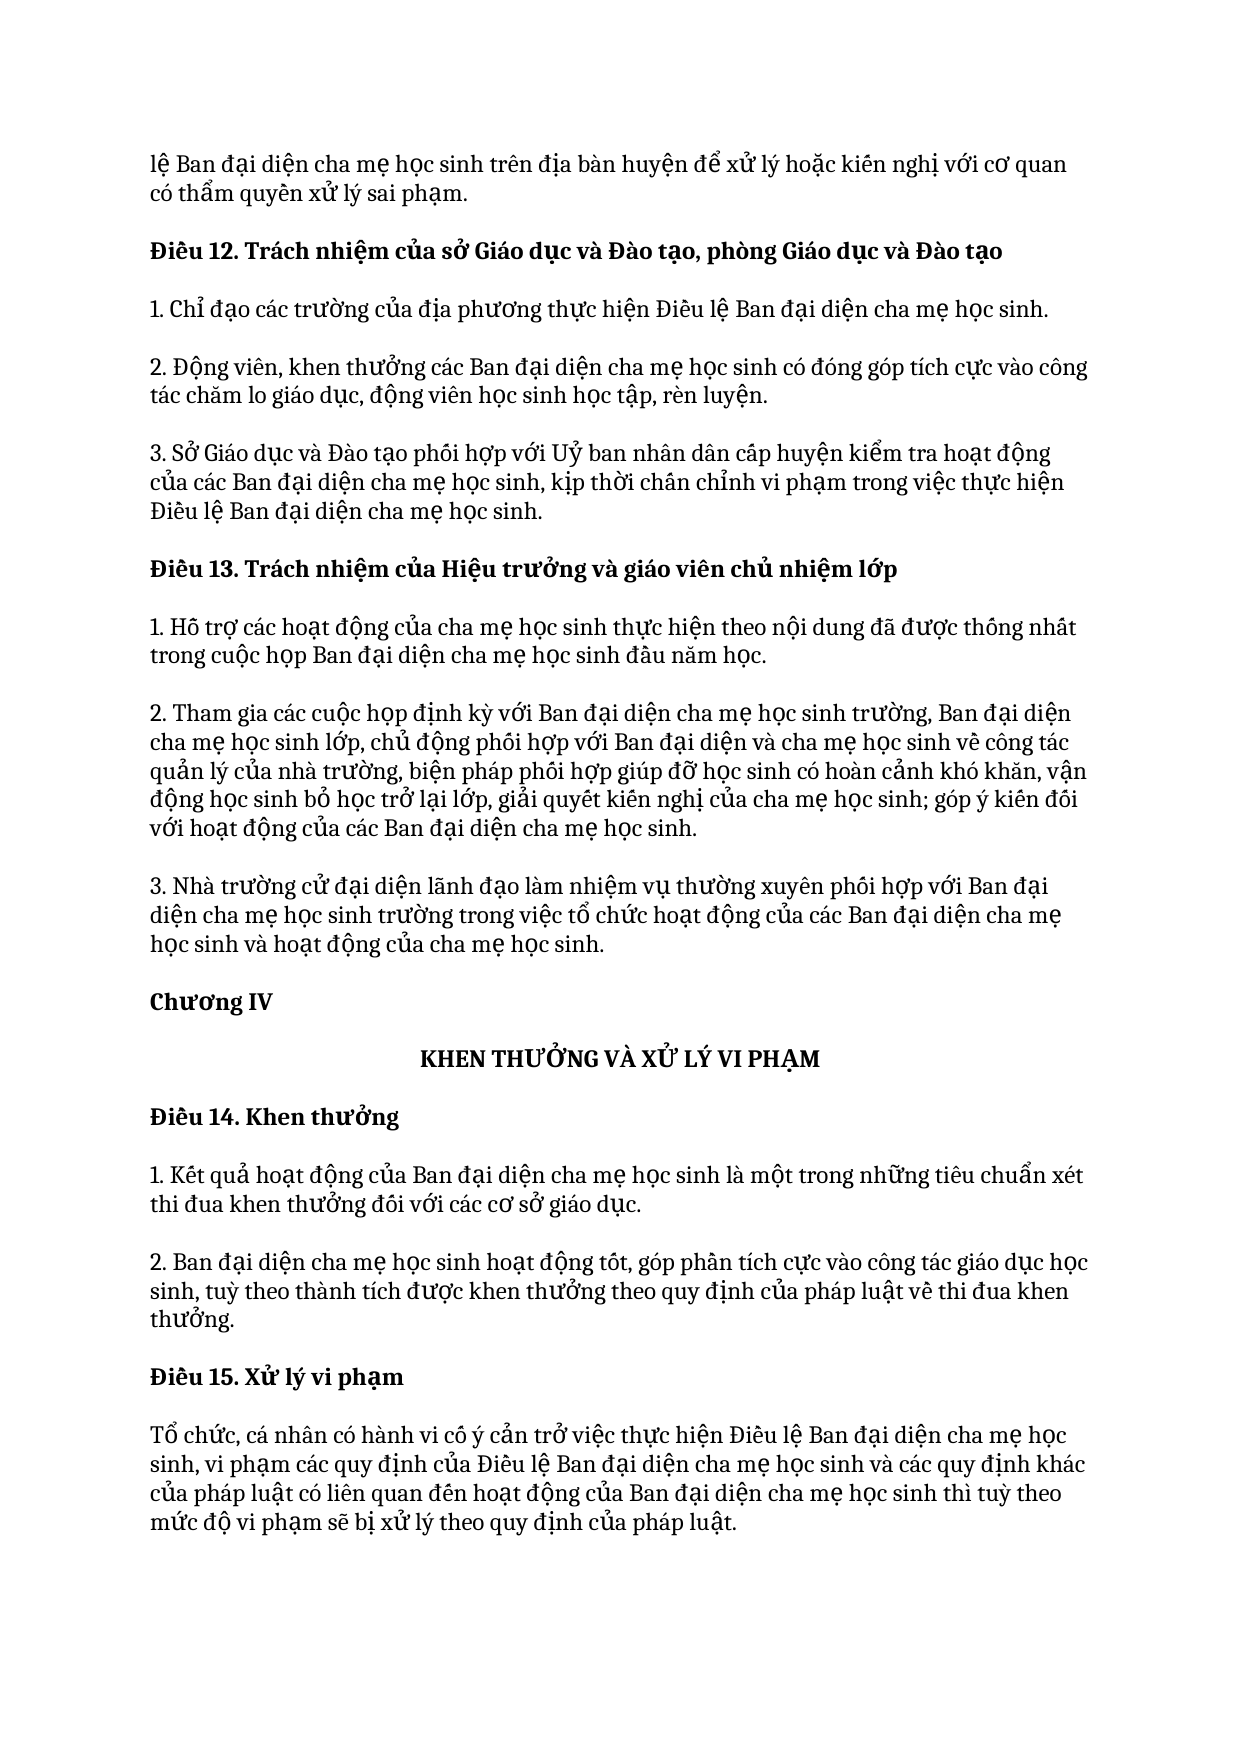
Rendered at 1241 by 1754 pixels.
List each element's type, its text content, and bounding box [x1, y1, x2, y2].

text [150, 150, 1090, 207]
text 1. Kết quả hoạt động của Ban đại diện cha mẹ học sinh là một trong những tiêu chuẩn xét thi đua khen thưởng đối với các cơ sở giáo dục. [150, 1161, 1090, 1219]
text 2. Tham gia các cuộc họp định kỳ với Ban đại diện cha mẹ học sinh trường, Ban đại diện cha mẹ học sinh lớp, chủ động phối hợp với Ban đại diện và cha mẹ học sinh về công tác quản lý của nhà trường, biện pháp phối hợp giúp đỡ học sinh có hoàn cảnh khó khăn, vận động học sinh bỏ học trở lại lớp, giải quyết kiến nghị của cha mẹ học sinh; góp ý kiến đối với hoạt động của các Ban đại diện cha mẹ học sinh. [150, 699, 1090, 843]
text 2. Ban đại diện cha mẹ học sinh hoạt động tốt, góp phần tích cực vào công tác giáo dục học sinh, tuỳ theo thành tích được khen thưởng theo quy định của pháp luật về thi đua khen thưởng. [150, 1248, 1090, 1334]
text Điều 14. Khen thưởng [150, 1103, 1090, 1132]
text KHEN THƯỞNG VÀ XỬ LÝ VI PHẠM [150, 1045, 1090, 1074]
text Điều 12. Trách nhiệm của sở Giáo dục và Đào tạo, phòng Giáo dục và Đào tạo [150, 237, 1090, 265]
text 1. Hỗ trợ các hoạt động của cha mẹ học sinh thực hiện theo nội dung đã được thống nhất trong cuộc họp Ban đại diện cha mẹ học sinh đầu năm học. [150, 612, 1090, 670]
text Chương IV [150, 987, 1090, 1016]
text 2. Động viên, khen thưởng các Ban đại diện cha mẹ học sinh có đóng góp tích cực vào công tác chăm lo giáo dục, động viên học sinh học tập, rèn luyện. [150, 352, 1090, 410]
text 1. Chỉ đạo các trường của địa phương thực hiện Điều lệ Ban đại diện cha mẹ học sinh. [150, 294, 1090, 323]
text Điều 15. Xử lý vi phạm [150, 1363, 1090, 1392]
text Điều 13. Trách nhiệm của Hiệu trưởng và giáo viên chủ nhiệm lớp [150, 554, 1090, 583]
text 3. Sở Giáo dục và Đào tạo phối hợp với Uỷ ban nhân dân cấp huyện kiểm tra hoạt động của các Ban đại diện cha mẹ học sinh, kịp thời chấn chỉnh vi phạm trong việc thực hiện Điều lệ Ban đại diện cha mẹ học sinh. [150, 439, 1090, 525]
text 3. Nhà trường cử đại diện lãnh đạo làm nhiệm vụ thường xuyên phối hợp với Ban đại diện cha mẹ học sinh trường trong việc tổ chức hoạt động của các Ban đại diện cha mẹ học sinh và hoạt động của cha mẹ học sinh. [150, 872, 1090, 958]
text Tổ chức, cá nhân có hành vi cố ý cản trở việc thực hiện Điều lệ Ban đại diện cha mẹ học sinh, vi phạm các quy định của Điều lệ Ban đại diện cha mẹ học sinh và các quy định khác của pháp luật có liên quan đến hoạt động của Ban đại diện cha mẹ học sinh thì tuỳ theo mức độ vi phạm sẽ bị xử lý theo quy định của pháp luật. [150, 1421, 1090, 1536]
